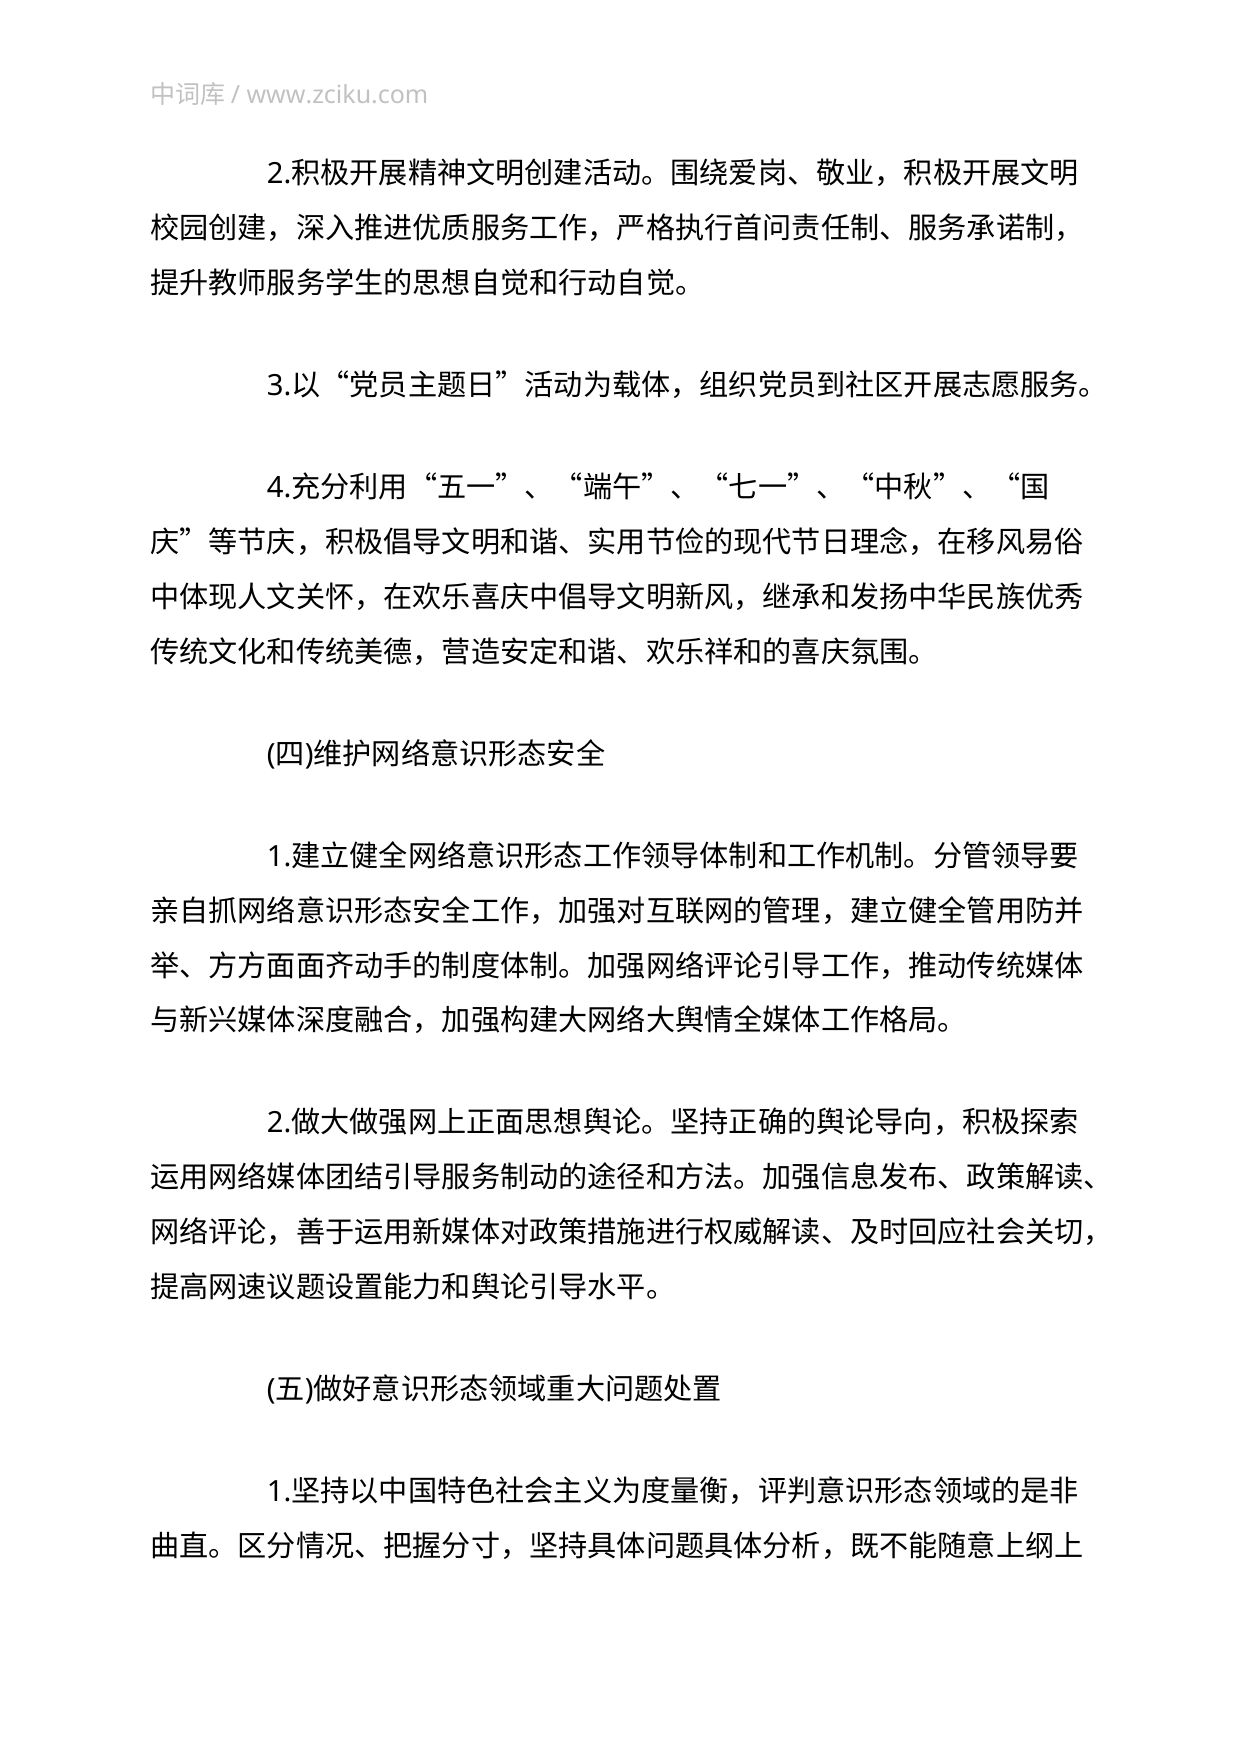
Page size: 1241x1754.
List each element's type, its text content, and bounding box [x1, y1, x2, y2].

text 4.充分利用“五一”、“端午”、“七一”、“中秋”、“国庆”等节庆，积极倡导文明和谐、实用节俭的现代节日理念，在移风易俗中体现人文关怀，在欢乐喜庆中倡导文明新风，继承和发扬中华民族优秀传统文化和传统美德，营造安定和谐、欢乐祥和的喜庆氛围。 [150, 464, 1090, 671]
text (四)维护网络意识形态安全 [150, 730, 1090, 773]
text 2.积极开展精神文明创建活动。围绕爱岗、敬业，积极开展文明校园创建，深入推进优质服务工作，严格执行首问责任制、服务承诺制，提升教师服务学生的思想自觉和行动自觉。 [150, 150, 1090, 302]
text 3.以“党员主题日”活动为载体，组织党员到社区开展志愿服务。 [150, 362, 1090, 404]
text (五)做好意识形态领域重大问题处置 [150, 1365, 1090, 1408]
text 2.做大做强网上正面思想舆论。坚持正确的舆论导向，积极探索运用网络媒体团结引导服务制动的途径和方法。加强信息发布、政策解读、网络评论，善于运用新媒体对政策措施进行权威解读、及时回应社会关切，提高网速议题设置能力和舆论引导水平。 [150, 1099, 1090, 1306]
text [150, 1467, 1090, 1564]
text 1.建立健全网络意识形态工作领导体制和工作机制。分管领导要亲自抓网络意识形态安全工作，加强对互联网的管理，建立健全管用防并举、方方面面齐动手的制度体制。加强网络评论引导工作，推动传统媒体与新兴媒体深度融合，加强构建大网络大舆情全媒体工作格局。 [150, 832, 1090, 1039]
